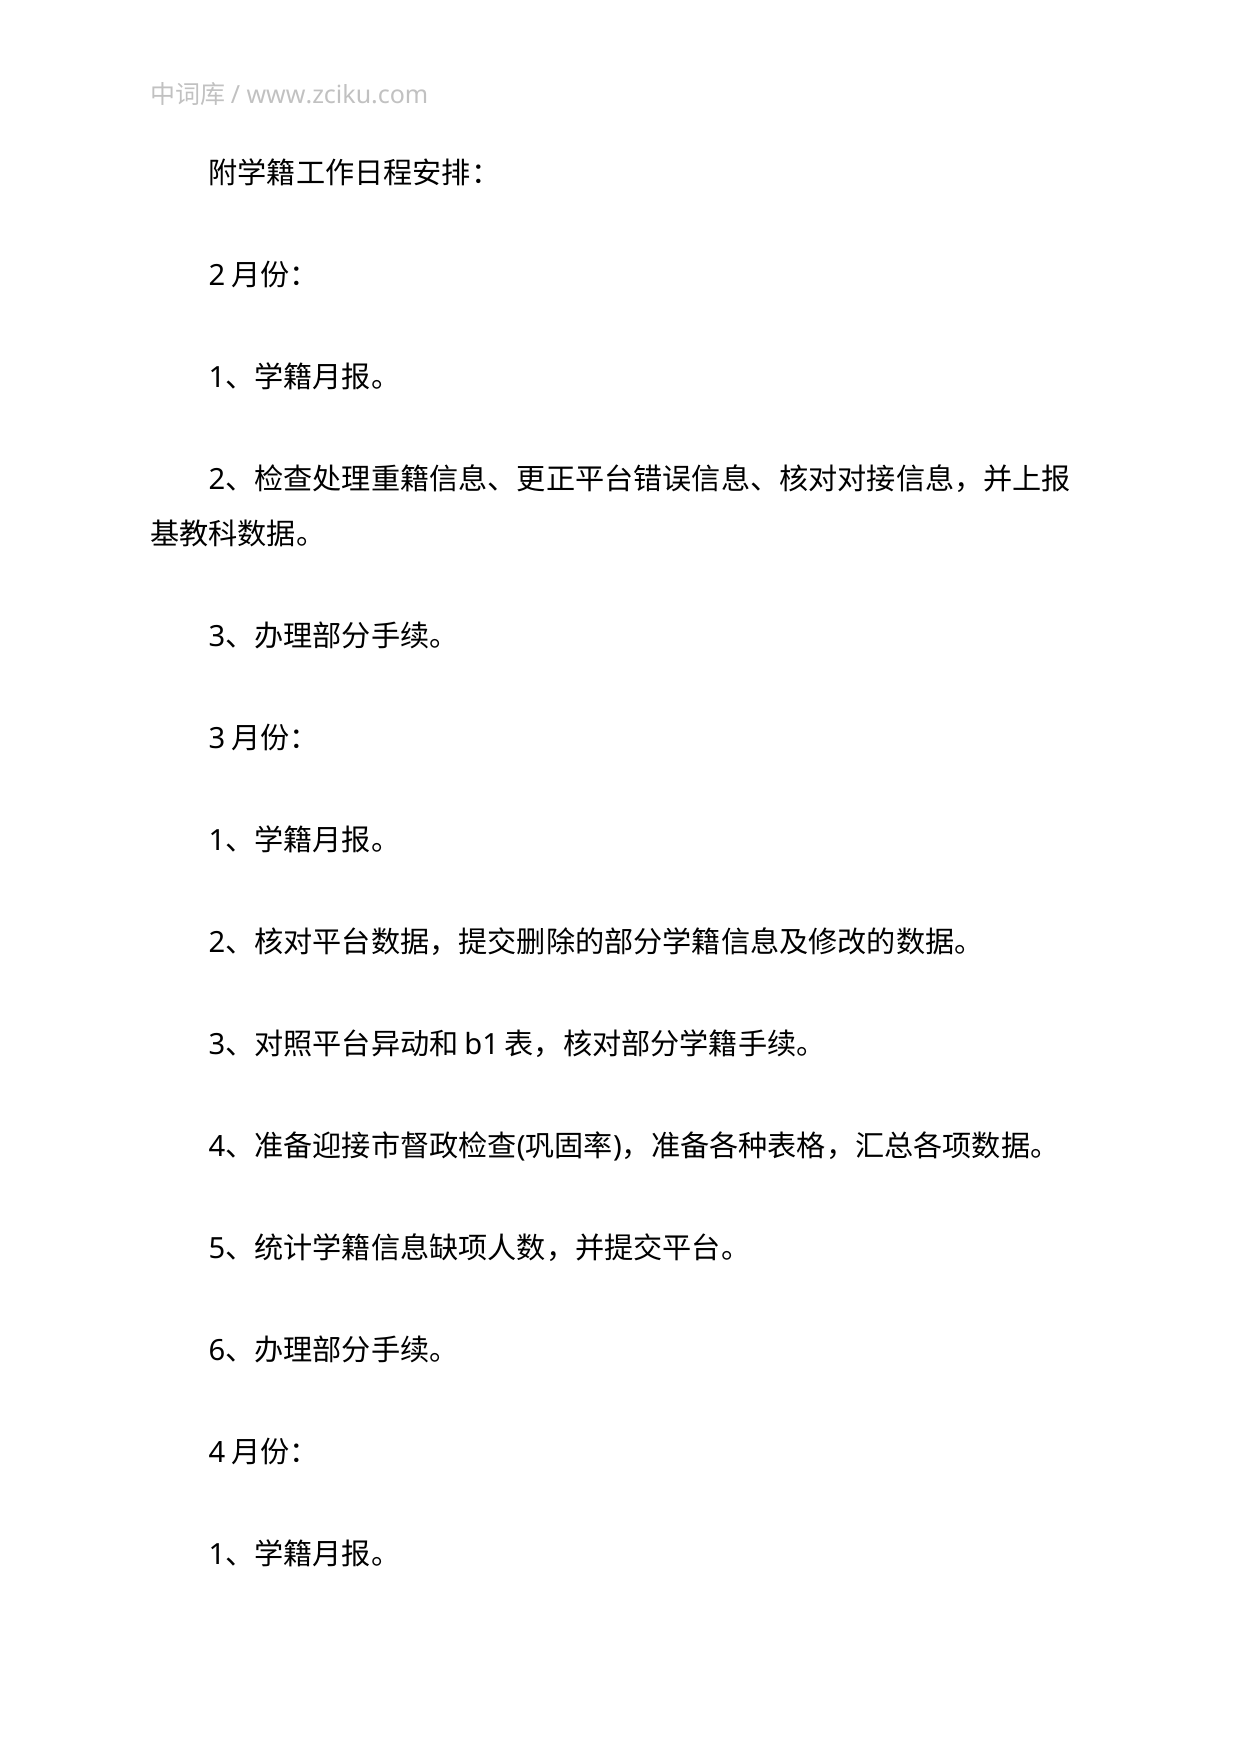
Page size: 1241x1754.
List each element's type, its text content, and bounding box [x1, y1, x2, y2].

text 1、学籍月报。 [150, 816, 1090, 859]
text 4月份： [150, 1428, 1090, 1471]
text 4、准备迎接市督政检查(巩固率)，准备各种表格，汇总各项数据。 [150, 1122, 1090, 1165]
text 3月份： [150, 714, 1090, 757]
text 5、统计学籍信息缺项人数，并提交平台。 [150, 1224, 1090, 1267]
text 1、学籍月报。 [150, 1530, 1090, 1573]
text 2、核对平台数据，提交删除的部分学籍信息及修改的数据。 [150, 918, 1090, 961]
text 3、办理部分手续。 [150, 612, 1090, 655]
text 2月份： [150, 252, 1090, 294]
text 3、对照平台异动和b1表，核对部分学籍手续。 [150, 1020, 1090, 1063]
text 附学籍工作日程安排： [150, 150, 1090, 192]
text 2、检查处理重籍信息、更正平台错误信息、核对对接信息，并上报基教科数据。 [150, 456, 1090, 553]
text 6、办理部分手续。 [150, 1326, 1090, 1369]
text 1、学籍月报。 [150, 354, 1090, 396]
